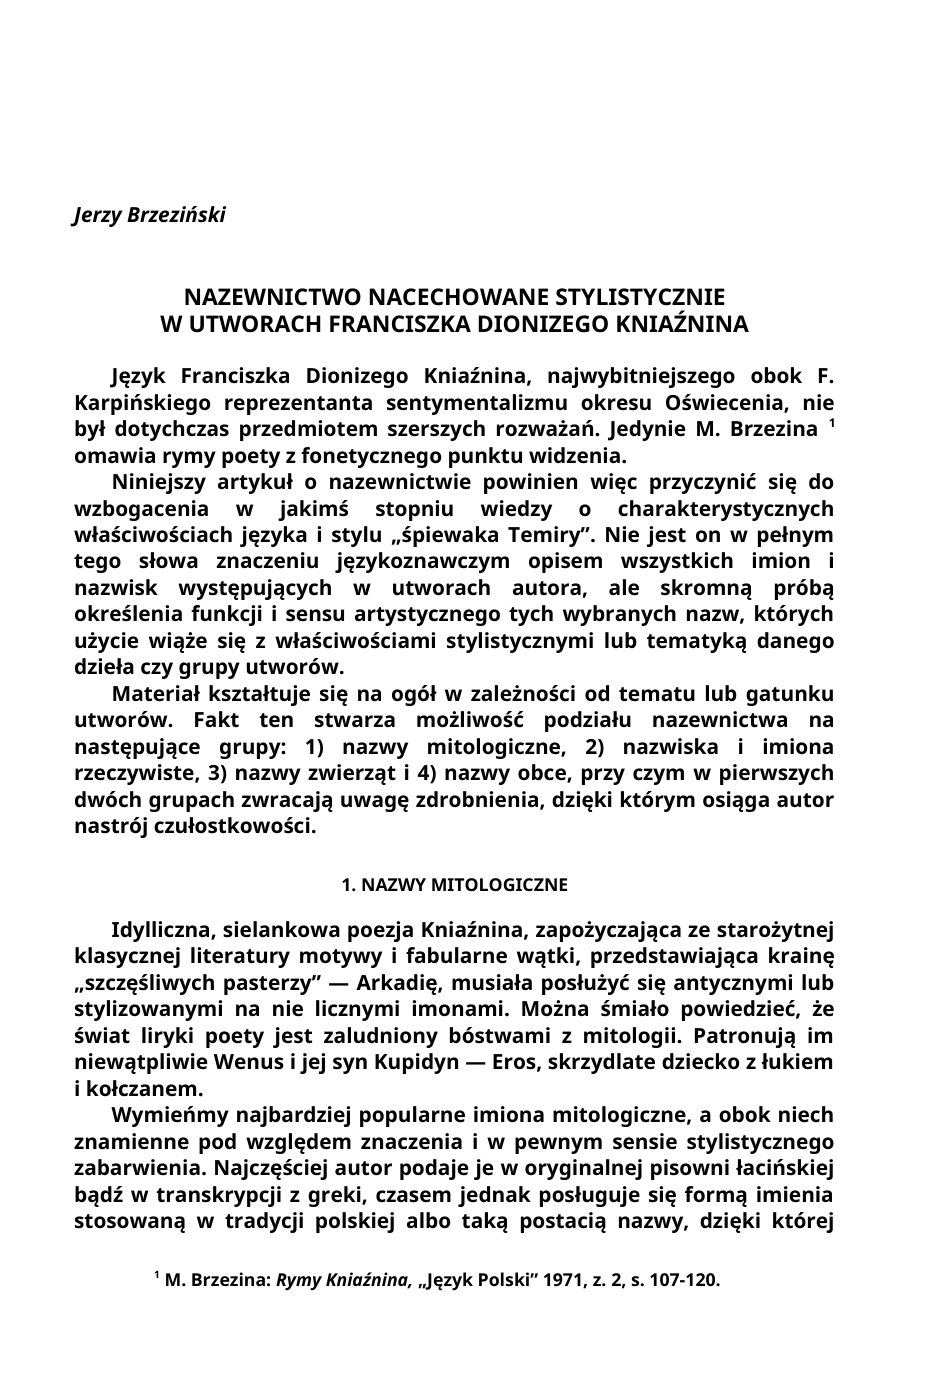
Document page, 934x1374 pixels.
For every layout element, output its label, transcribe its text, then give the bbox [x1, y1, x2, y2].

text Język Franciszka Dionizego Kniaźnina, najwybitniejszego obok F. Karpińskiego reprezentanta sentymentalizmu okresu Oświecenia, nie był dotychczas przedmiotem szerszych rozważań. Jedynie M. Brzezina 1 omawia rymy poety z fonetycznego punktu widzenia. [74, 362, 835, 468]
text Wymieńmy najbardziej popularne imiona mitologiczne, a obok niech znamienne pod względem znaczenia i w pewnym sensie stylistycznego zabarwienia. Najczęściej autor podaje je w oryginalnej pisowni łacińskiej bądź w transkrypcji z greki, czasem jednak posługuje się formą imienia stosowaną w tradycji polskiej albo taką postacią nazwy, dzięki której osiąga zamierzony efekt stylistyczny. [74, 1102, 835, 1238]
text Materiał kształtuje się na ogół w zależności od tematu lub gatunku utworów. Fakt ten stwarza możliwość podziału nazewnictwa na następujące grupy: 1) nazwy mitologiczne, 2) nazwiska i imiona rzeczywiste, 3) nazwy zwierząt i 4) nazwy obce, przy czym w pierwszych dwóch grupach zwracają uwagę zdrobnienia, dzięki którym osiąga autor nastrój czułostkowości. [74, 680, 835, 839]
text Jerzy Brzeziński [74, 206, 226, 226]
text Niniejszy artykuł o nazewnictwie powinien więc przyczynić się do wzbogacenia w jakimś stopniu wiedzy o charakterystycznych właściwościach języka i stylu „śpiewaka Temiry”. Nie jest on w pełnym tego słowa znaczeniu językoznawczym opisem wszystkich imion i nazwisk występujących w utworach autora, ale skromną próbą określenia funkcji i sensu artystycznego tych wybranych nazw, których użycie wiąże się z właściwościami stylistycznymi lub tematyką danego dzieła czy grupy utworów. [74, 468, 835, 680]
text Idylliczna, sielankowa poezja Kniaźnina, zapożyczająca ze starożytnej klasycznej literatury motywy i fabularne wątki, przedstawiająca krainę „szczęśliwych pasterzy” — Arkadię, musiała posłużyć się antycznymi lub stylizowanymi na nie licznymi imonami. Można śmiało powiedzieć, że świat liryki poety jest zaludniony bóstwami z mitologii. Patronują im niewątpliwie Wenus i jej syn Kupidyn — Eros, skrzydlate dziecko z łukiem i kołczanem. [74, 916, 835, 1102]
text 1 M. Brzezina: Rymy Kniaźnina, „Język Polski” 1971, z. 2, s. 107-120. [154, 1272, 721, 1290]
text NAZEWNICTWO NACECHOWANE STYLISTYCZNIE W UTWORACH FRANCISZKA DIONIZEGO KNIAŹNINA [74, 284, 835, 337]
text 1. NAZWY MITOLOGICZNE [74, 877, 835, 895]
